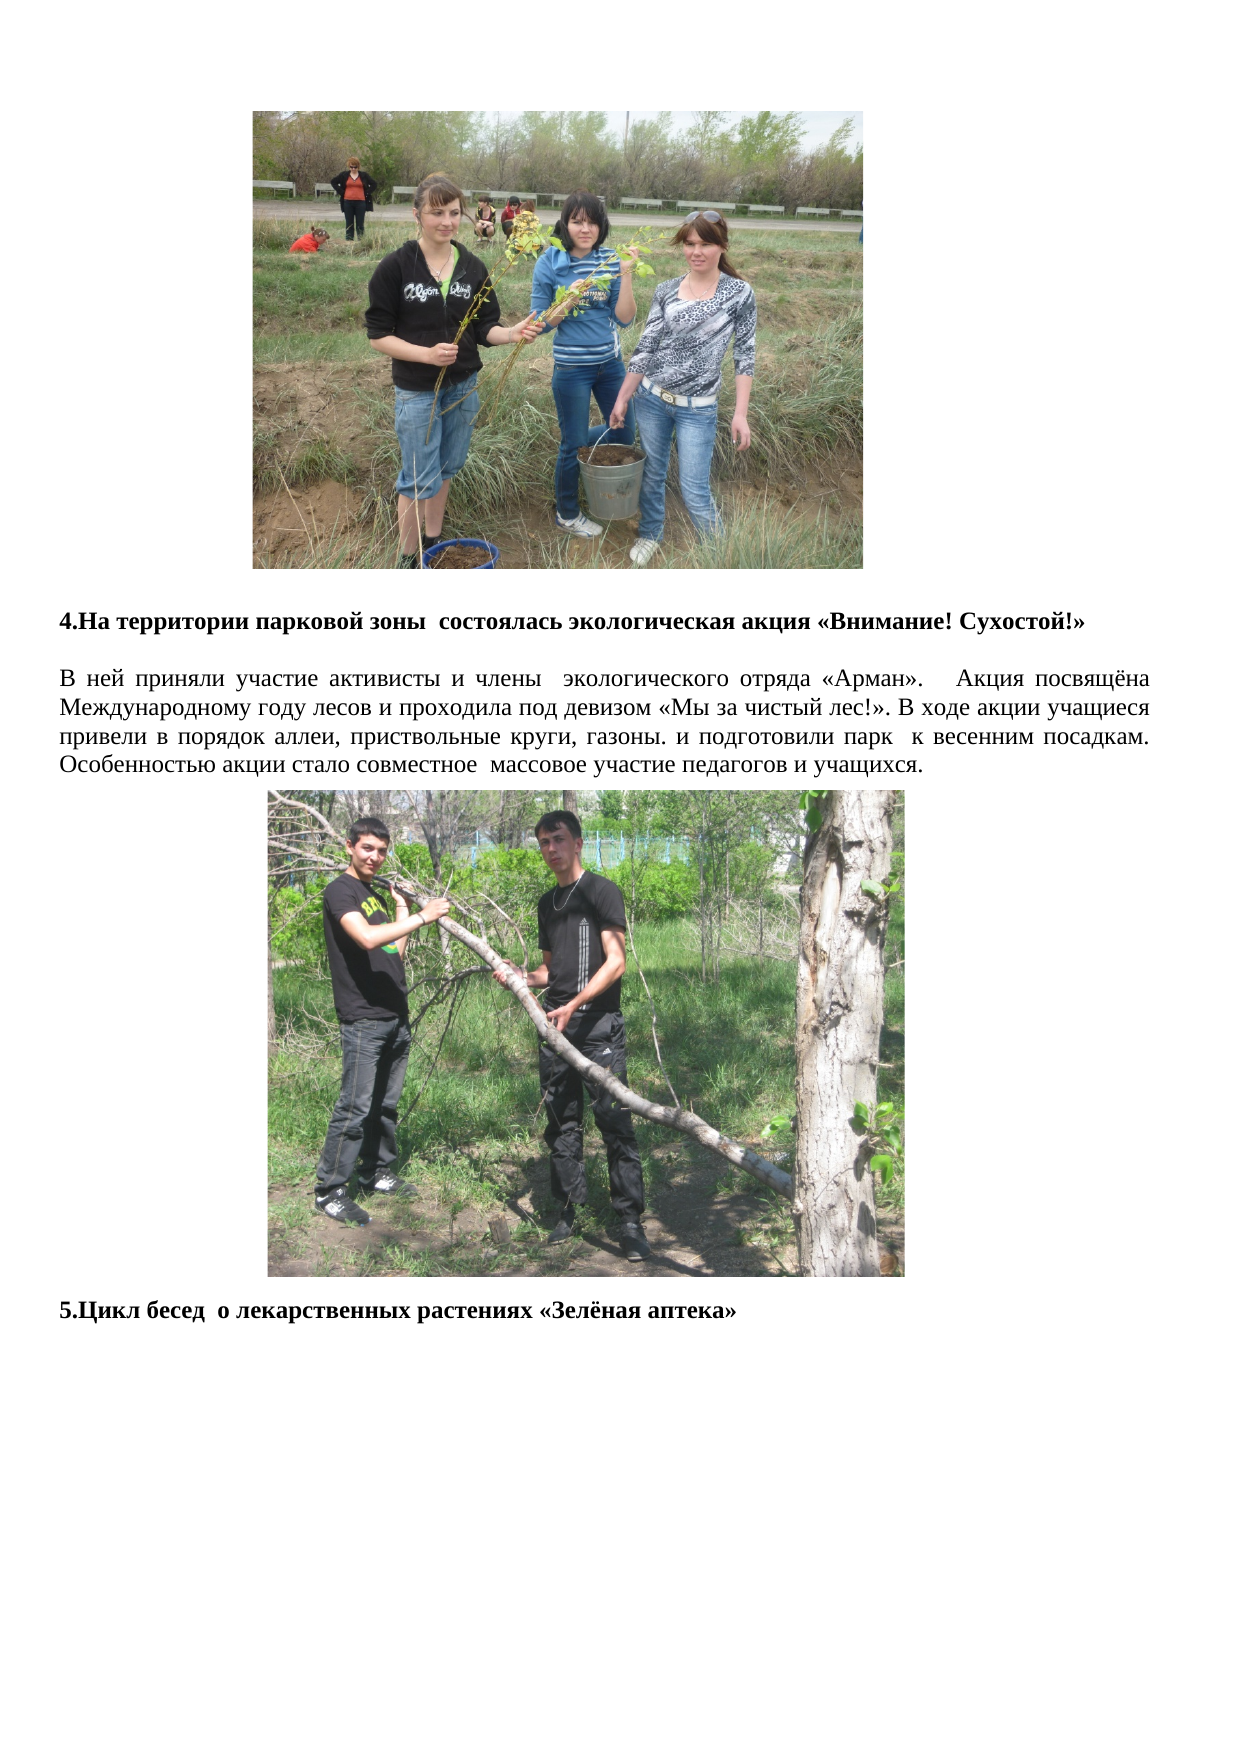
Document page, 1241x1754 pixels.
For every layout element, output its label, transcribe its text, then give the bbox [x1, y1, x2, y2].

picture [252, 111, 864, 569]
text 4.На территории парковой зоны состоялась экологическая акция «Внимание! Сухостой!» [59, 606, 1152, 634]
picture [267, 790, 905, 1276]
text 5.Цикл бесед о лекарственных растениях «Зелёная аптека» [59, 1295, 1152, 1324]
text В ней приняли участие активисты и члены экологического отряда «Арман». Акция посвящёна Международному году лесов и проходила под девизом «Мы за чистый лес!». В ходе акции учащиеся привели в порядок аллеи, приствольные круги, газоны. и подготовили парк к весенним посадкам. Особенностью акции стало совместное массовое участие педагогов и учащихся. [59, 663, 1152, 778]
